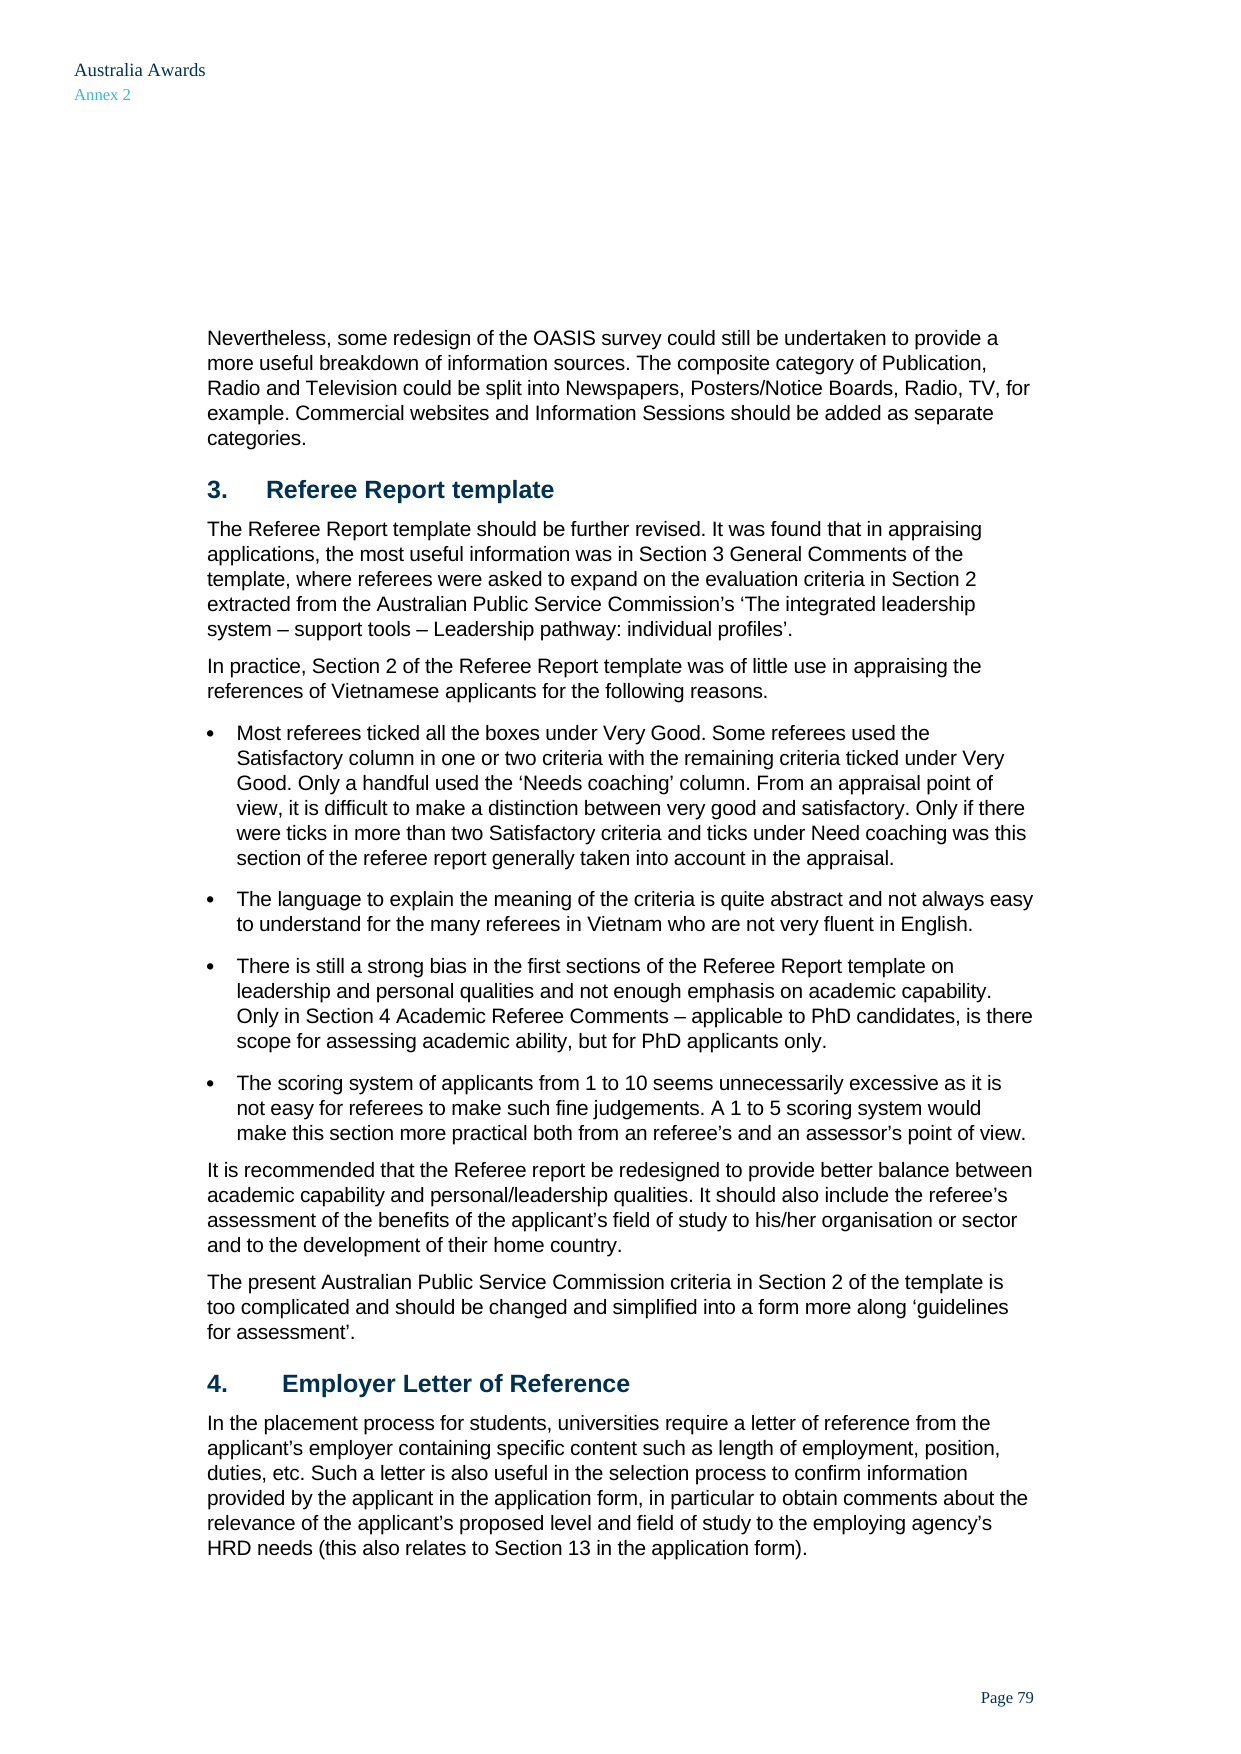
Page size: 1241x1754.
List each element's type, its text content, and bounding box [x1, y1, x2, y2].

text In practice, Section 2 of the Referee Report template was of little use in appraising the references of Vietnamese applicants for the following reasons. [207, 653, 1033, 703]
text 4. Employer Letter of Reference [207, 1369, 1033, 1398]
text Nevertheless, some redesign of the OASIS survey could still be undertaken to provide a more useful breakdown of information sources. The composite category of Publication, Radio and Television could be split into Newspapers, Posters/Notice Boards, Radio, TV, for example. Commercial websites and Information Sessions should be added as separate categories. [207, 325, 1033, 450]
text It is recommended that the Referee report be redesigned to provide better balance between academic capability and personal/leadership qualities. It should also include the referee’s assessment of the benefits of the applicant’s field of study to his/her organisation or sector and to the development of their home country. [207, 1157, 1033, 1257]
text There is still a strong bias in the first sections of the Referee Report template on leadership and personal qualities and not enough emphasis on academic capability. Only in Section 4 Academic Referee Comments – applicable to PhD candidates, is there scope for assessing academic ability, but for PhD applicants only. [207, 953, 1033, 1053]
text In the placement process for students, universities require a letter of reference from the applicant’s employer containing specific content such as length of employment, position, duties, etc. Such a letter is also useful in the selection process to confirm information provided by the applicant in the application form, in particular to obtain comments about the relevance of the applicant’s proposed level and field of study to the employing agency’s HRD needs (this also relates to Section 13 in the application form). [207, 1410, 1033, 1560]
text The scoring system of applicants from 1 to 10 seems unnecessarily excessive as it is not easy for referees to make such fine judgements. A 1 to 5 scoring system would make this section more practical both from an referee’s and an assessor’s point of view. [207, 1069, 1033, 1144]
text 3. Referee Report template [207, 475, 1033, 504]
text The Referee Report template should be further revised. It was found that in appraising applications, the most useful information was in Section 3 General Comments of the template, where referees were asked to expand on the evaluation criteria in Section 2 extracted from the Australian Public Service Commission’s ‘The integrated leadership system – support tools – Leadership pathway: individual profiles’. [207, 516, 1033, 641]
text Most referees ticked all the boxes under Very Good. Some referees used the Satisfactory column in one or two criteria with the remaining criteria ticked under Very Good. Only a handful used the ‘Needs coaching’ column. From an appraisal point of view, it is difficult to make a distinction between very good and satisfactory. Only if there were ticks in more than two Satisfactory criteria and ticks under Need coaching was this section of the referee report generally taken into account in the appraisal. [207, 719, 1033, 869]
text The present Australian Public Service Commission criteria in Section 2 of the template is too complicated and should be changed and simplified into a form more along ‘guidelines for assessment’. [207, 1269, 1033, 1344]
text The language to explain the meaning of the criteria is quite abstract and not always easy to understand for the many referees in Vietnam who are not very fluent in English. [207, 886, 1033, 936]
